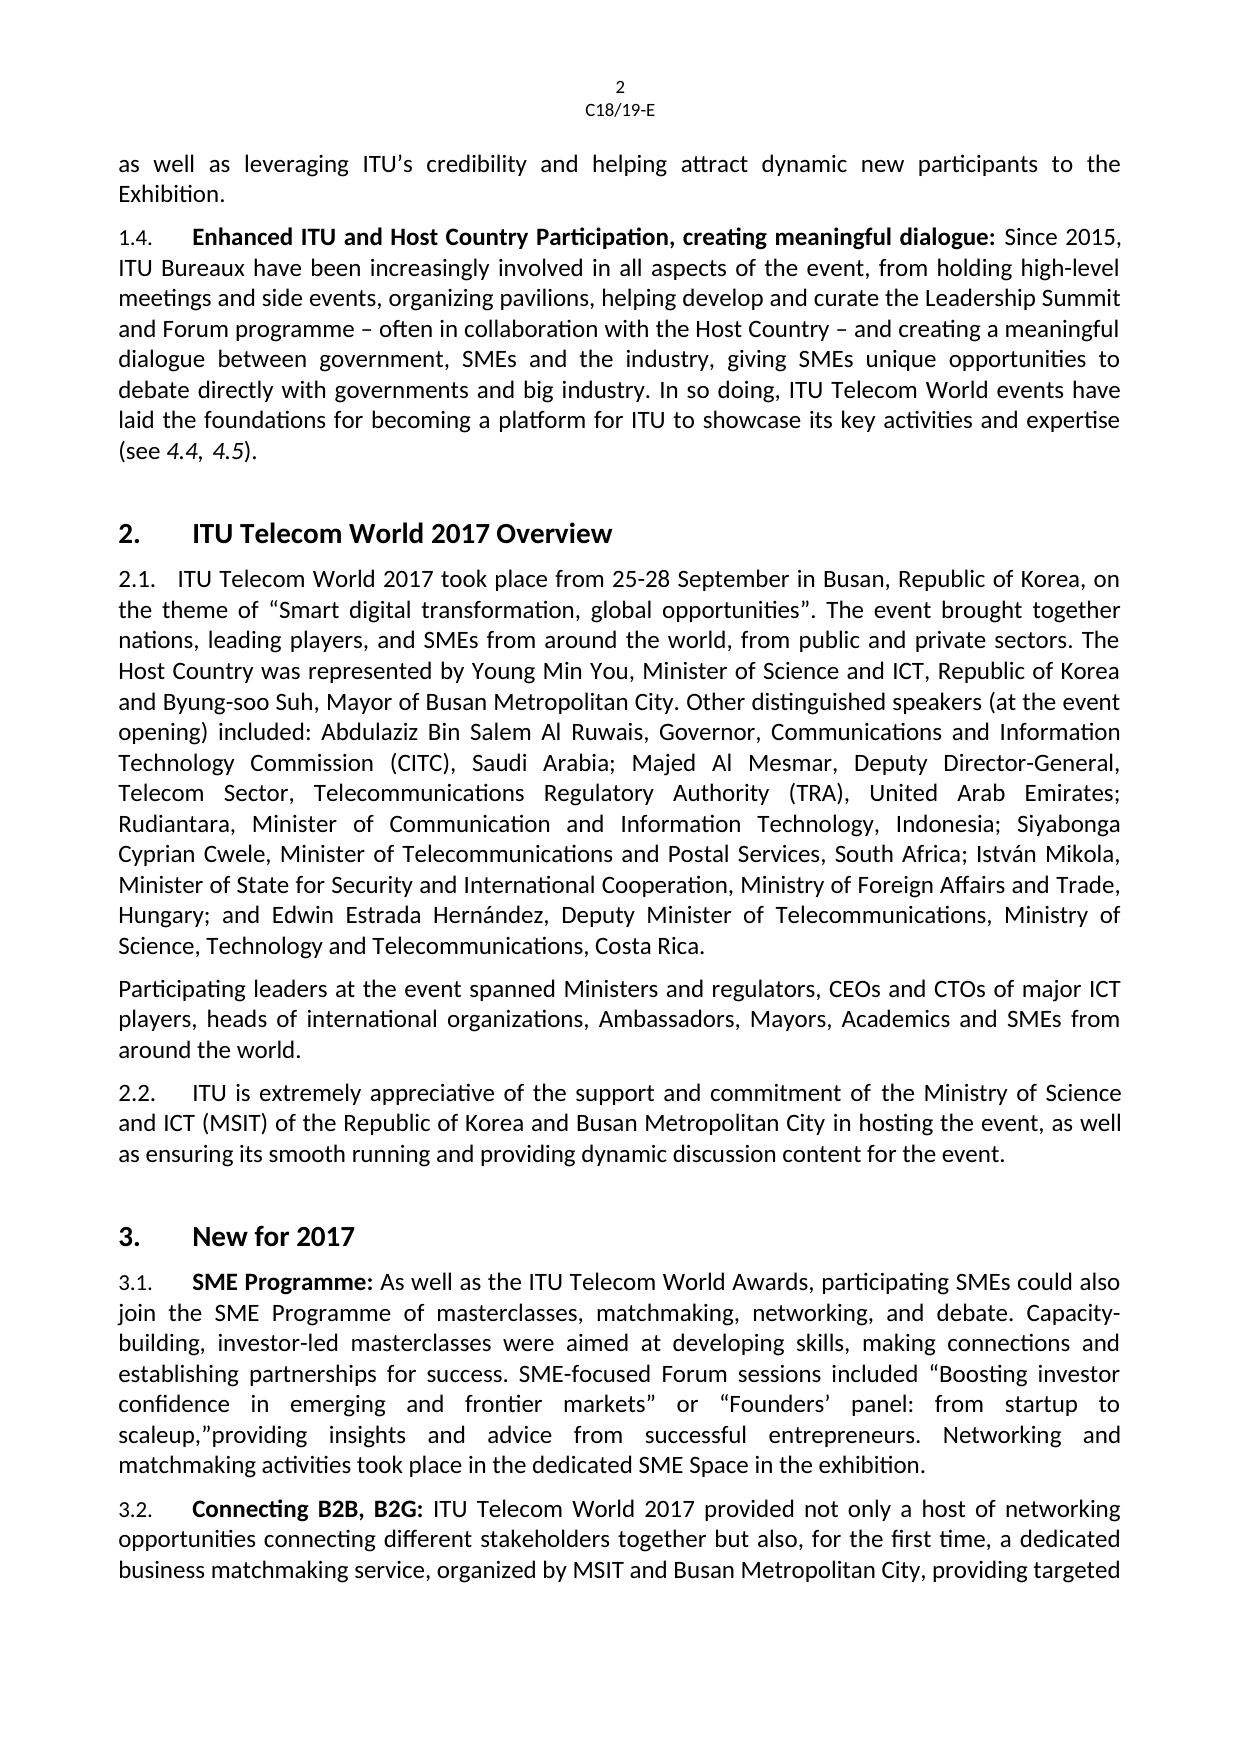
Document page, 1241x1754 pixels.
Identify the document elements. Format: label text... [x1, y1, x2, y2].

text 2.2. ITU is extremely appreciative of the support and commitment of the Ministry of Science and ICT (MSIT) of the Republic of Korea and Busan Metropolitan City in hosting the event, as well as ensuring its smooth running and providing dynamic discussion content for the event. [118, 1077, 1122, 1168]
text Participating leaders at the event spanned Ministers and regulators, CEOs and CTOs of major ICT players, heads of international organizations, Ambassadors, Mayors, Academics and SMEs from around the world. [118, 973, 1122, 1064]
list ITU Telecom World 2017 Overview [118, 515, 1122, 551]
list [118, 148, 1122, 209]
list SME Programme: As well as the ITU Telecom World Awards, participating SMEs could also join the SME Programme of masterclasses, matchmaking, networking, and debate. Capacity-building, investor-led masterclasses were aimed at developing skills, making connections and establishing partnerships for success. SME-focused Forum sessions included “Boosting investor confidence in emerging and frontier markets” or “Founders’ panel: from startup to scaleup,”providing insights and advice from successful entrepreneurs. Networking and matchmaking activities took place in the dedicated SME Space in the exhibition. [118, 1267, 1122, 1480]
text 2.1. ITU Telecom World 2017 took place from 25-28 September in Busan, Republic of Korea, on the theme of “Smart digital transformation, global opportunities”. The event brought together nations, leading players, and SMEs from around the world, from public and private sectors. The Host Country was represented by Young Min You, Minister of Science and ICT, Republic of Korea and Byung-soo Suh, Mayor of Busan Metropolitan City. Other distinguished speakers (at the event opening) included: Abdulaziz Bin Salem Al Ruwais, Governor, Communications and Information Technology Commission (CITC), Saudi Arabia; Majed Al Mesmar, Deputy Director-General, Telecom Sector, Telecommunications Regulatory Authority (TRA), United Arab Emirates; Rudiantara, Minister of Communication and Information Technology, Indonesia; Siyabonga Cyprian Cwele, Minister of Telecommunications and Postal Services, South Africa; István Mikola, Minister of State for Security and International Cooperation, Ministry of Foreign Affairs and Trade, Hungary; and Edwin Estrada Hernández, Deputy Minister of Telecommunications, Ministry of Science, Technology and Telecommunications, Costa Rica. [118, 563, 1122, 960]
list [118, 1493, 1122, 1584]
list Enhanced ITU and Host Country Participation, creating meaningful dialogue: Since 2015, ITU Bureaux have been increasingly involved in all aspects of the event, from holding high-level meetings and side events, organizing pavilions, helping develop and curate the Leadership Summit and Forum programme – often in collaboration with the Host Country – and creating a meaningful dialogue between government, SMEs and the industry, giving SMEs unique opportunities to debate directly with governments and big industry. In so doing, ITU Telecom World events have laid the foundations for becoming a platform for ITU to showcase its key activities and expertise (see 4.4, 4.5). [118, 221, 1122, 465]
list New for 2017 [118, 1218, 1122, 1254]
